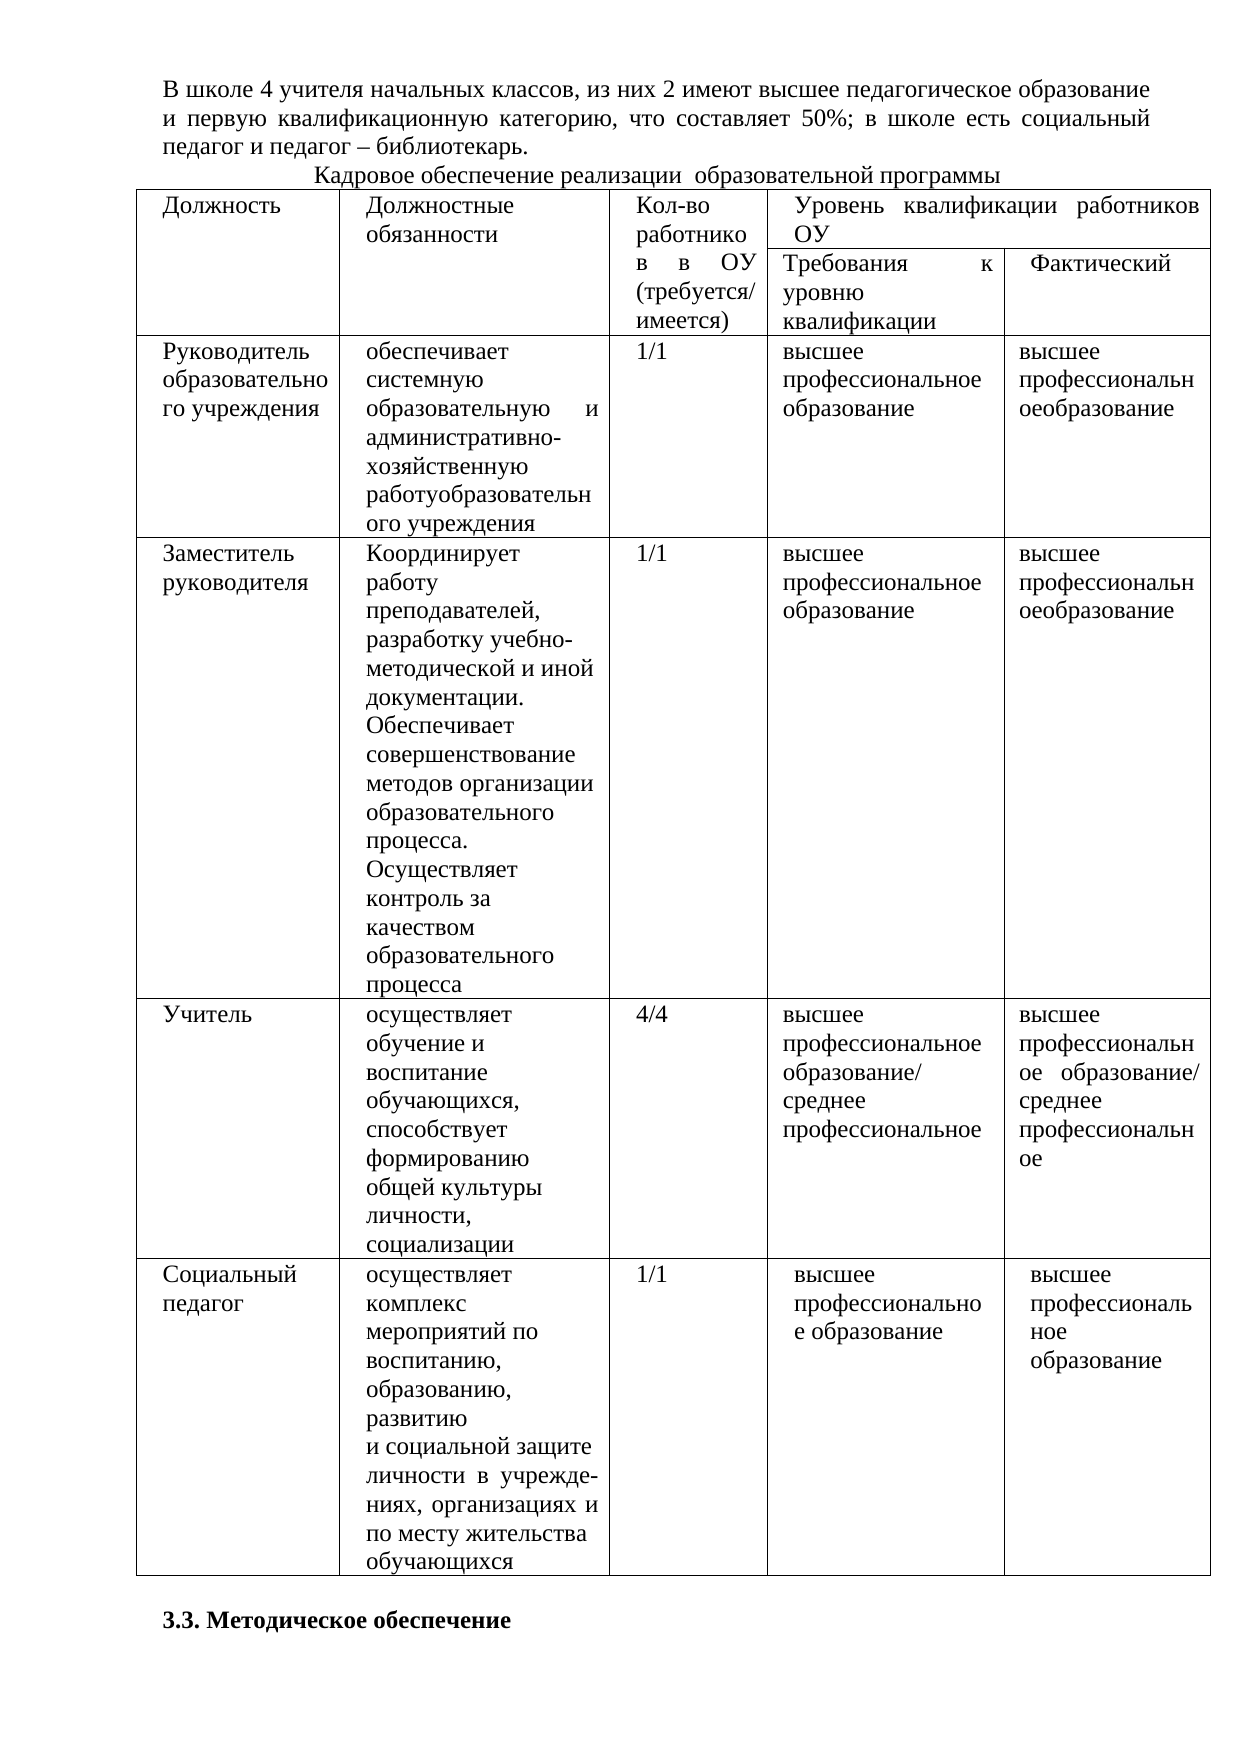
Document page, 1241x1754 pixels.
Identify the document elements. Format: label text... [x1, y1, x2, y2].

table_cell Заместитель руководителя [137, 538, 339, 998]
text 3.3. Методическое обеспечение [162, 1605, 1152, 1634]
table_cell высшее профессиональное образование [1005, 1259, 1210, 1575]
table_cell Социальный педагог [137, 1259, 339, 1575]
table_cell высшее профессиональное образование/ среднее профессиональное [1005, 999, 1210, 1258]
table_cell обеспечивает системную образовательную и административно-хозяйственную работуобразовательного учреждения [340, 336, 609, 537]
table_cell Координирует работу преподавателей, разработку учебно- методической и иной документации. Обеспечивает совершенствование методов организации образовательного процесса. Осуществляет контроль за качеством образовательного процесса [340, 538, 609, 998]
table_cell высшее профессиональное образование [768, 1259, 1004, 1575]
table_cell высшее профессиональное образование [768, 538, 1004, 998]
table_header Кол-во работников в ОУ (требуется/имеется) [610, 190, 767, 335]
table_cell 4/4 [610, 999, 767, 1258]
table_cell Учитель [137, 999, 339, 1258]
text Кадровое обеспечение реализации образовательной программы [162, 160, 1152, 189]
table_header Должность [137, 190, 339, 335]
table_cell высшее профессиональное образование/ среднее профессиональное [768, 999, 1004, 1258]
table_cell осуществляет комплекс мероприятий по воспитанию, образованию, развитию и социальной защите личности в учрежде-ниях, организациях и по месту жительства обучающихся [340, 1259, 609, 1575]
table_cell Руководитель образовательного учреждения [137, 336, 339, 537]
text В школе 4 учителя начальных классов, из них 2 имеют высшее педагогическое образование и первую квалификационную категорию, что составляет 50%; в школе есть социальный педагог и педагог – библиотекарь. [162, 74, 1152, 160]
table_cell высшее профессиональноеобразование [1005, 336, 1210, 537]
table_cell Требования к уровню квалификации [768, 249, 1004, 335]
table_cell высшее профессиональное образование [768, 336, 1004, 537]
table_cell 1/1 [610, 1259, 767, 1575]
table_cell осуществляет обучение и воспитание обучающихся, способствует формированию общей культуры личности, социализации [340, 999, 609, 1258]
table_cell Фактический [1005, 249, 1210, 335]
table_header Должностные обязанности [340, 190, 609, 335]
table_header Уровень квалификации работников ОУ [768, 190, 1210, 247]
table_cell 1/1 [610, 538, 767, 998]
table_cell 1/1 [610, 336, 767, 537]
table_cell высшее профессиональноеобразование [1005, 538, 1210, 998]
